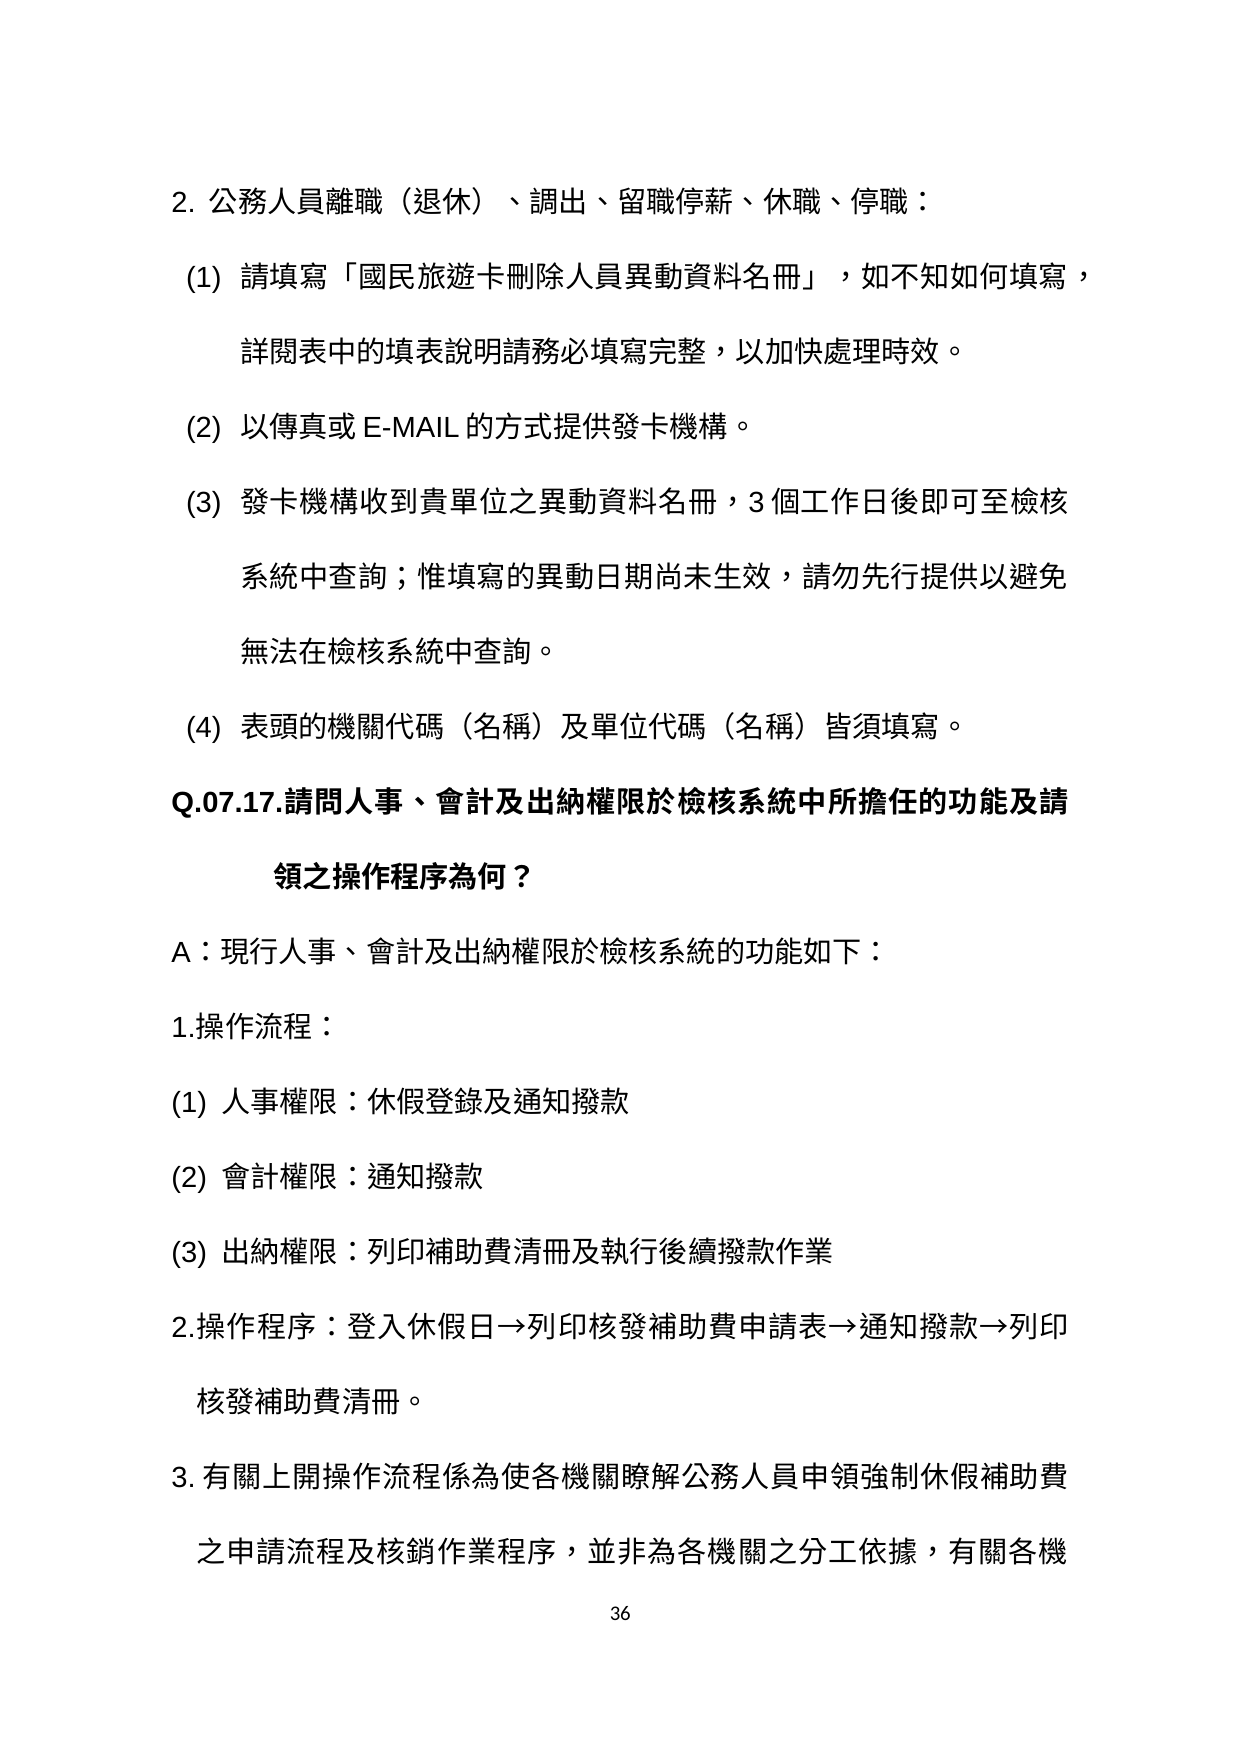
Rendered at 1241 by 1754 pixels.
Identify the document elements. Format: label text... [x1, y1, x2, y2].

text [171, 1437, 1069, 1587]
list 請填寫「國民旅遊卡刪除人員異動資料名冊」，如不知如何填寫，詳閱表中的填表說明請務必填寫完整，以加快處理時效。 [186, 237, 1069, 387]
text 2.操作程序：登入休假日→列印核發補助費申請表→通知撥款→列印核發補助費清冊。 [171, 1287, 1069, 1437]
text (1) 人事權限：休假登錄及通知撥款 [171, 1062, 1069, 1137]
list 發卡機構收到貴單位之異動資料名冊，3個工作日後即可至檢核系統中查詢；惟填寫的異動日期尚未生效，請勿先行提供以避免無法在檢核系統中查詢。 [186, 462, 1069, 687]
text (2) 會計權限：通知撥款 [171, 1137, 1069, 1212]
list 表頭的機關代碼（名稱）及單位代碼（名稱）皆須填寫。 [186, 687, 1069, 762]
text Q.07.17.請問人事、會計及出納權限於檢核系統中所擔任的功能及請領之操作程序為何？ [171, 762, 1069, 912]
text A：現行人事、會計及出納權限於檢核系統的功能如下： [171, 912, 1069, 987]
list 公務人員離職（退休）、調出、留職停薪、休職、停職： [171, 162, 1069, 237]
text 1.操作流程： [171, 987, 1069, 1062]
text (3) 出納權限：列印補助費清冊及執行後續撥款作業 [171, 1212, 1069, 1287]
list 以傳真或E-MAIL的方式提供發卡機構。 [186, 387, 1069, 462]
